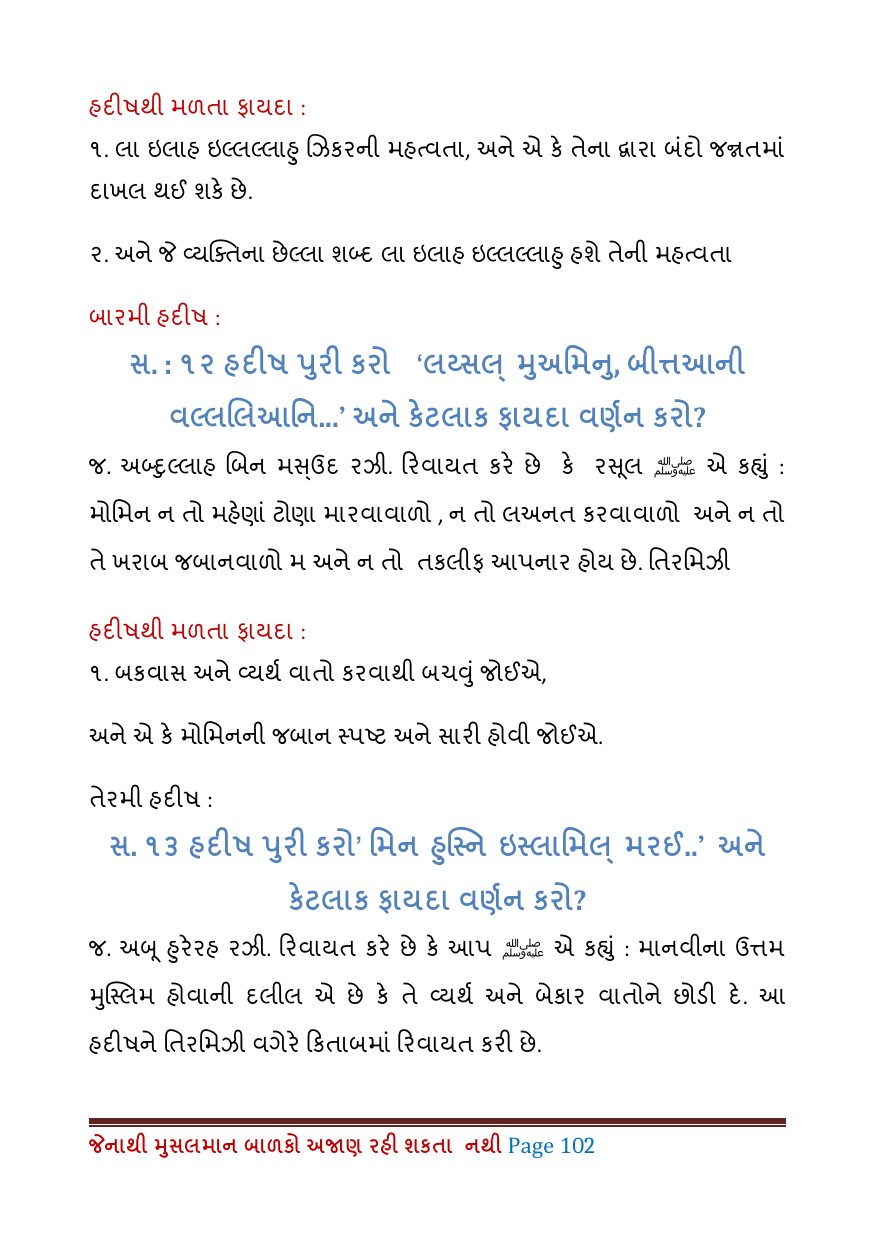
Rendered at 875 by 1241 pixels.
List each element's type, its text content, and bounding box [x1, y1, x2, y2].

text ૧. લા ઇલાહ ઇલ્લલ્લાહુ ઝિકરની મહત્વતા, અને એ કે તેના દ્વારા બંદો જન્નતમાં દાખલ થઈ શકે છે. [88, 131, 786, 214]
subtitle સ. ૧૩ હદીષ પુરી કરો’ મિન હુસ્નિ ઇસ્લામિલ્ મરઈ..’ અને કેટલાક ફાયદા વર્ણન કરો? [88, 822, 786, 929]
text હદીષથી મળતા ફાયદા : [88, 613, 786, 655]
text તેરમી હદીષ : [88, 780, 786, 822]
text ૨. અને જે વ્યક્તિના છેલ્લા શબ્દ લા ઇલાહ ઇલ્લલ્લાહુ હશે તેની મહત્વતા [88, 235, 786, 277]
text જ. અબ્દુલ્લાહ બિન મસ્ઉદ રઝી. રિવાયત કરે છે કે રસૂલ ﷺ એ કહ્યું : મોમિન ન તો મહેણાં ટોણા મારવાવાળો , ન તો લઅનત કરવાવાળો અને ન તો તે ખરાબ જબાનવાળો મ અને ન તો તકલીફ આપનાર હોય છે. તિરમિઝી [88, 447, 786, 586]
subtitle સ. : ૧૨ હદીષ પુરી કરો ‘લય્સલ્ મુઅમિનુ, બીત્તઆની વલ્લલિઆનિ...’ અને કેટલાક ફાયદા વર્ણન કરો? [88, 340, 786, 447]
text હદીષથી મળતા ફાયદા : [88, 88, 786, 131]
text જ. અબૂ હુરેરહ રઝી. રિવાયત કરે છે કે આપ ﷺ એ કહ્યું : માનવીના ઉત્તમ મુસ્લિમ હોવાની દલીલ એ છે કે તે વ્યર્થ અને બેકાર વાતોને છોડી દે. આ હદીષને તિરમિઝી વગેરે કિતાબમાં રિવાયત કરી છે. [88, 929, 786, 1068]
text અને એ કે મોમિનની જબાન સ્પષ્ટ અને સારી હોવી જોઈએ. [88, 717, 786, 759]
text ૧. બકવાસ અને વ્યર્થ વાતો કરવાથી બચવું જોઈએ, [88, 655, 786, 697]
text બારમી હદીષ : [88, 298, 786, 340]
